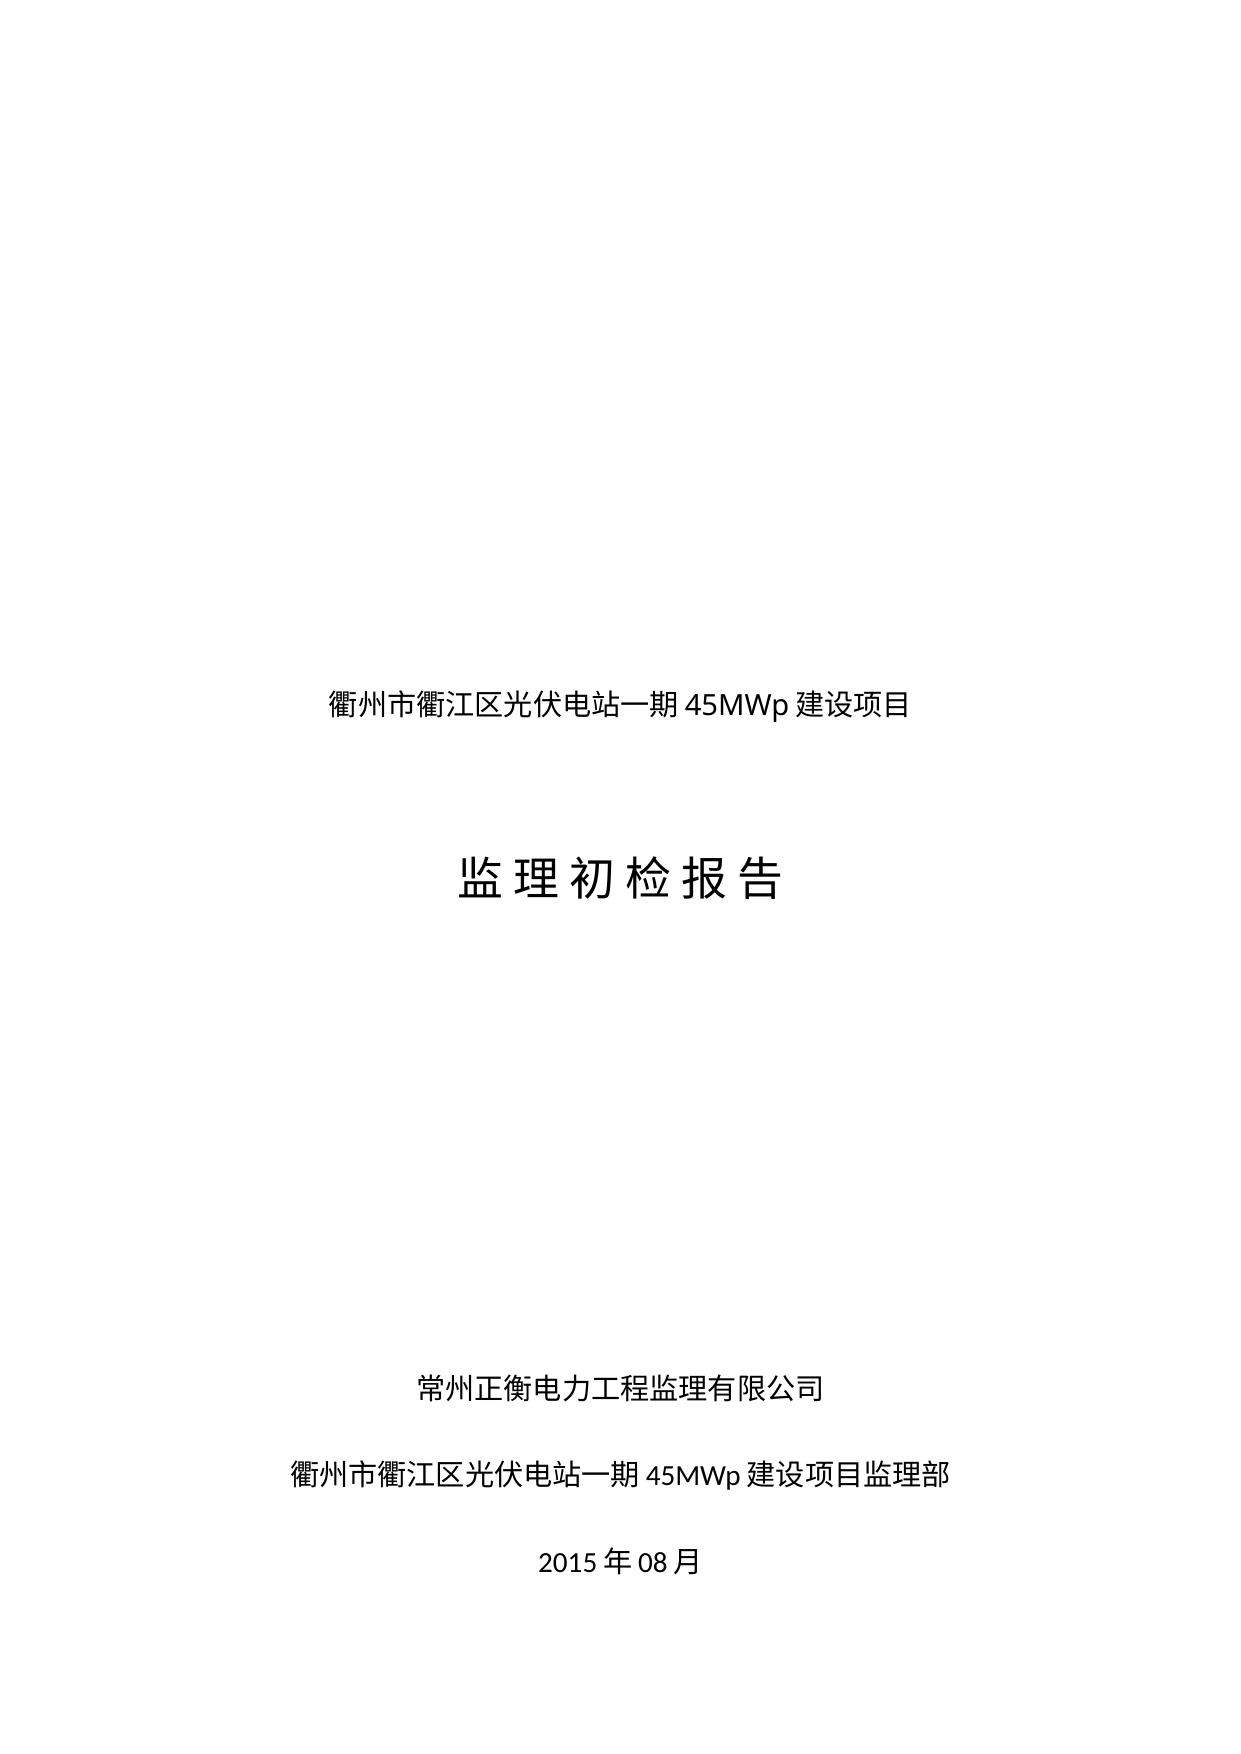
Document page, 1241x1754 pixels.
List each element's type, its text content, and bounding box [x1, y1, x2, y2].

text 衢州市衢江区光伏电站一期45MWp建设项目监理部 [171, 1441, 1069, 1506]
text 衢州市衢江区光伏电站一期45MWp建设项目 [171, 671, 1069, 736]
text 监 理 初 检 报 告 [171, 827, 1069, 924]
text 常州正衡电力工程监理有限公司 [171, 1354, 1069, 1419]
text 2015年08月 [171, 1527, 1069, 1592]
